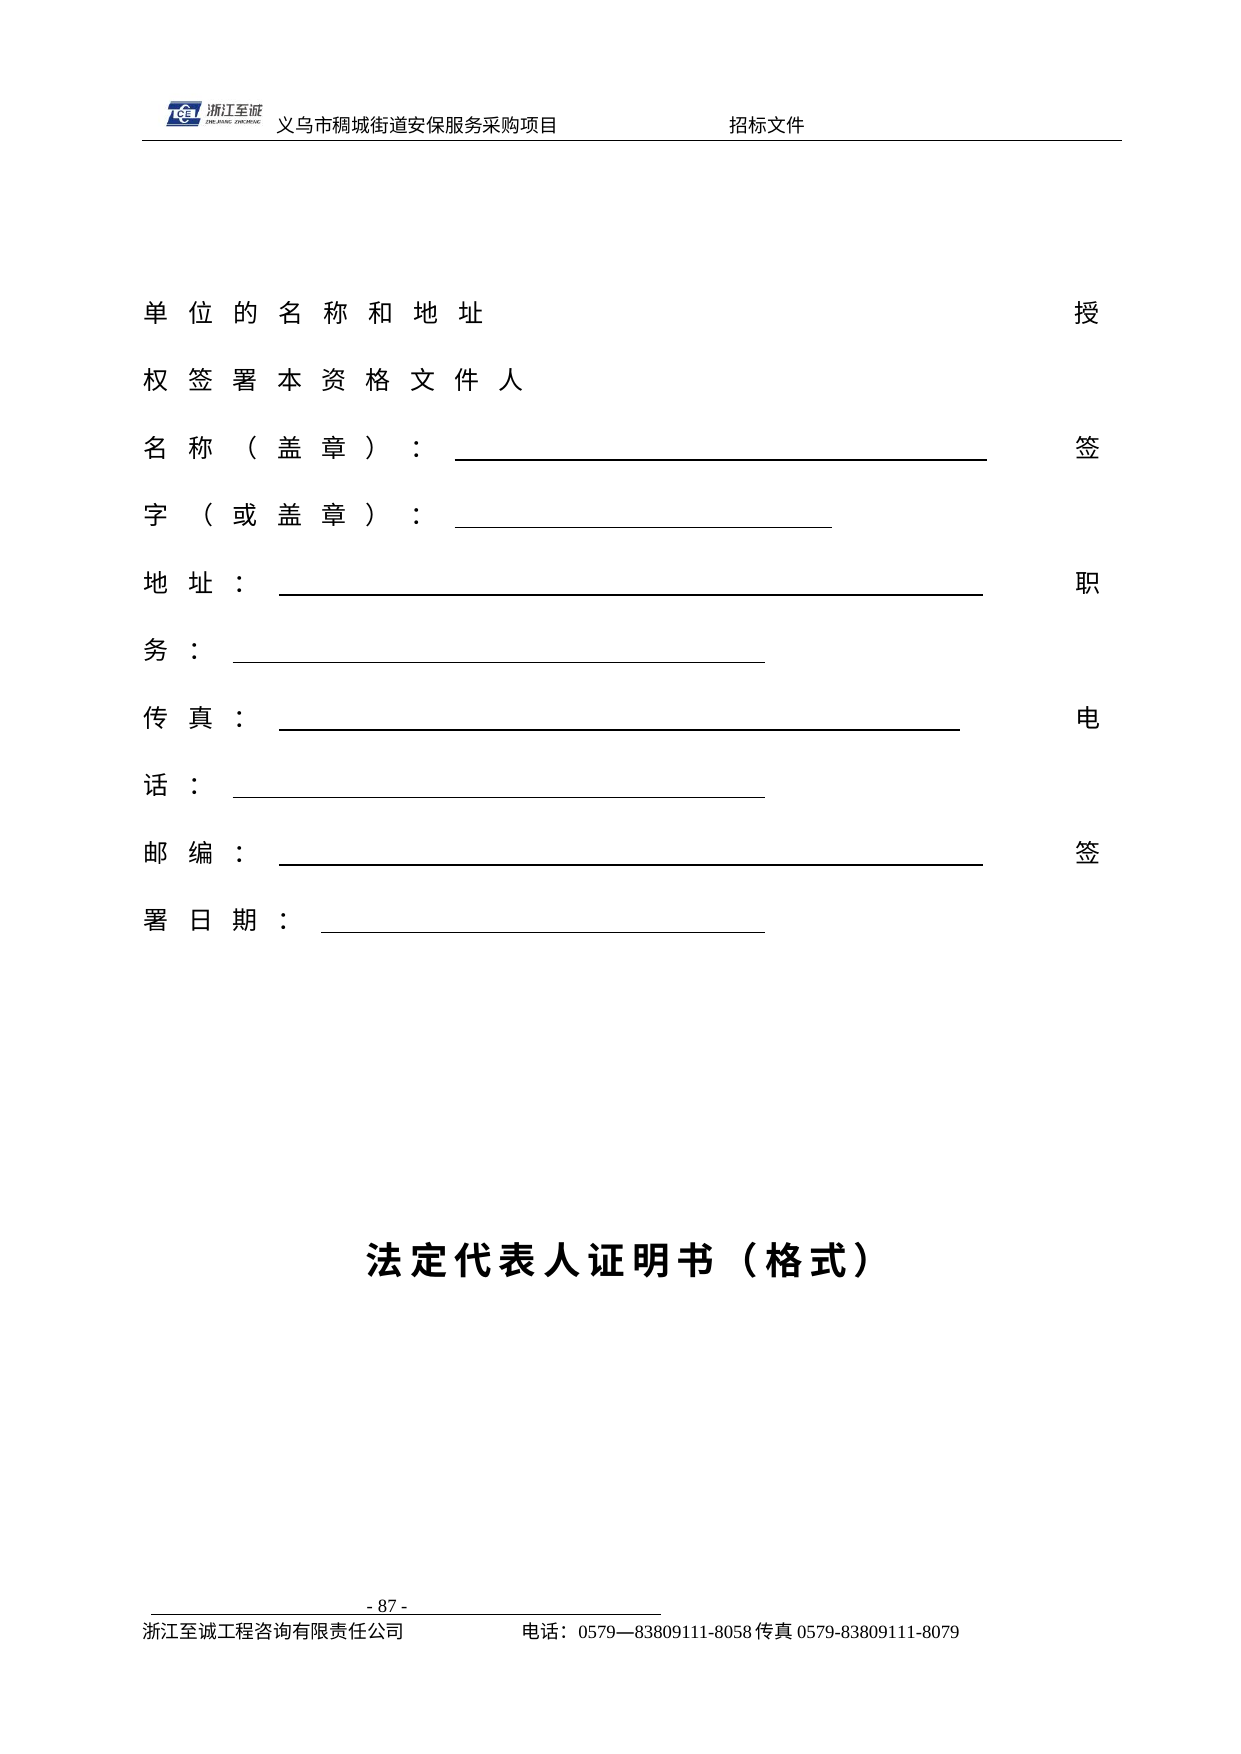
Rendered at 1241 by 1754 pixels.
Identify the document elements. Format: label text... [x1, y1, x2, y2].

text 传真： 电话： [144, 682, 1120, 817]
picture [151, 88, 277, 133]
text 名称（盖章）： 签字（或盖章）： [144, 412, 1120, 547]
text 邮编： 签署日期： [144, 817, 1120, 952]
text 单位的名称和地址 授权签署本资格文件人 [144, 277, 1120, 412]
text 地址： 职务： [144, 547, 1120, 682]
text 法定代表人证明书（格式） [144, 1224, 1120, 1292]
